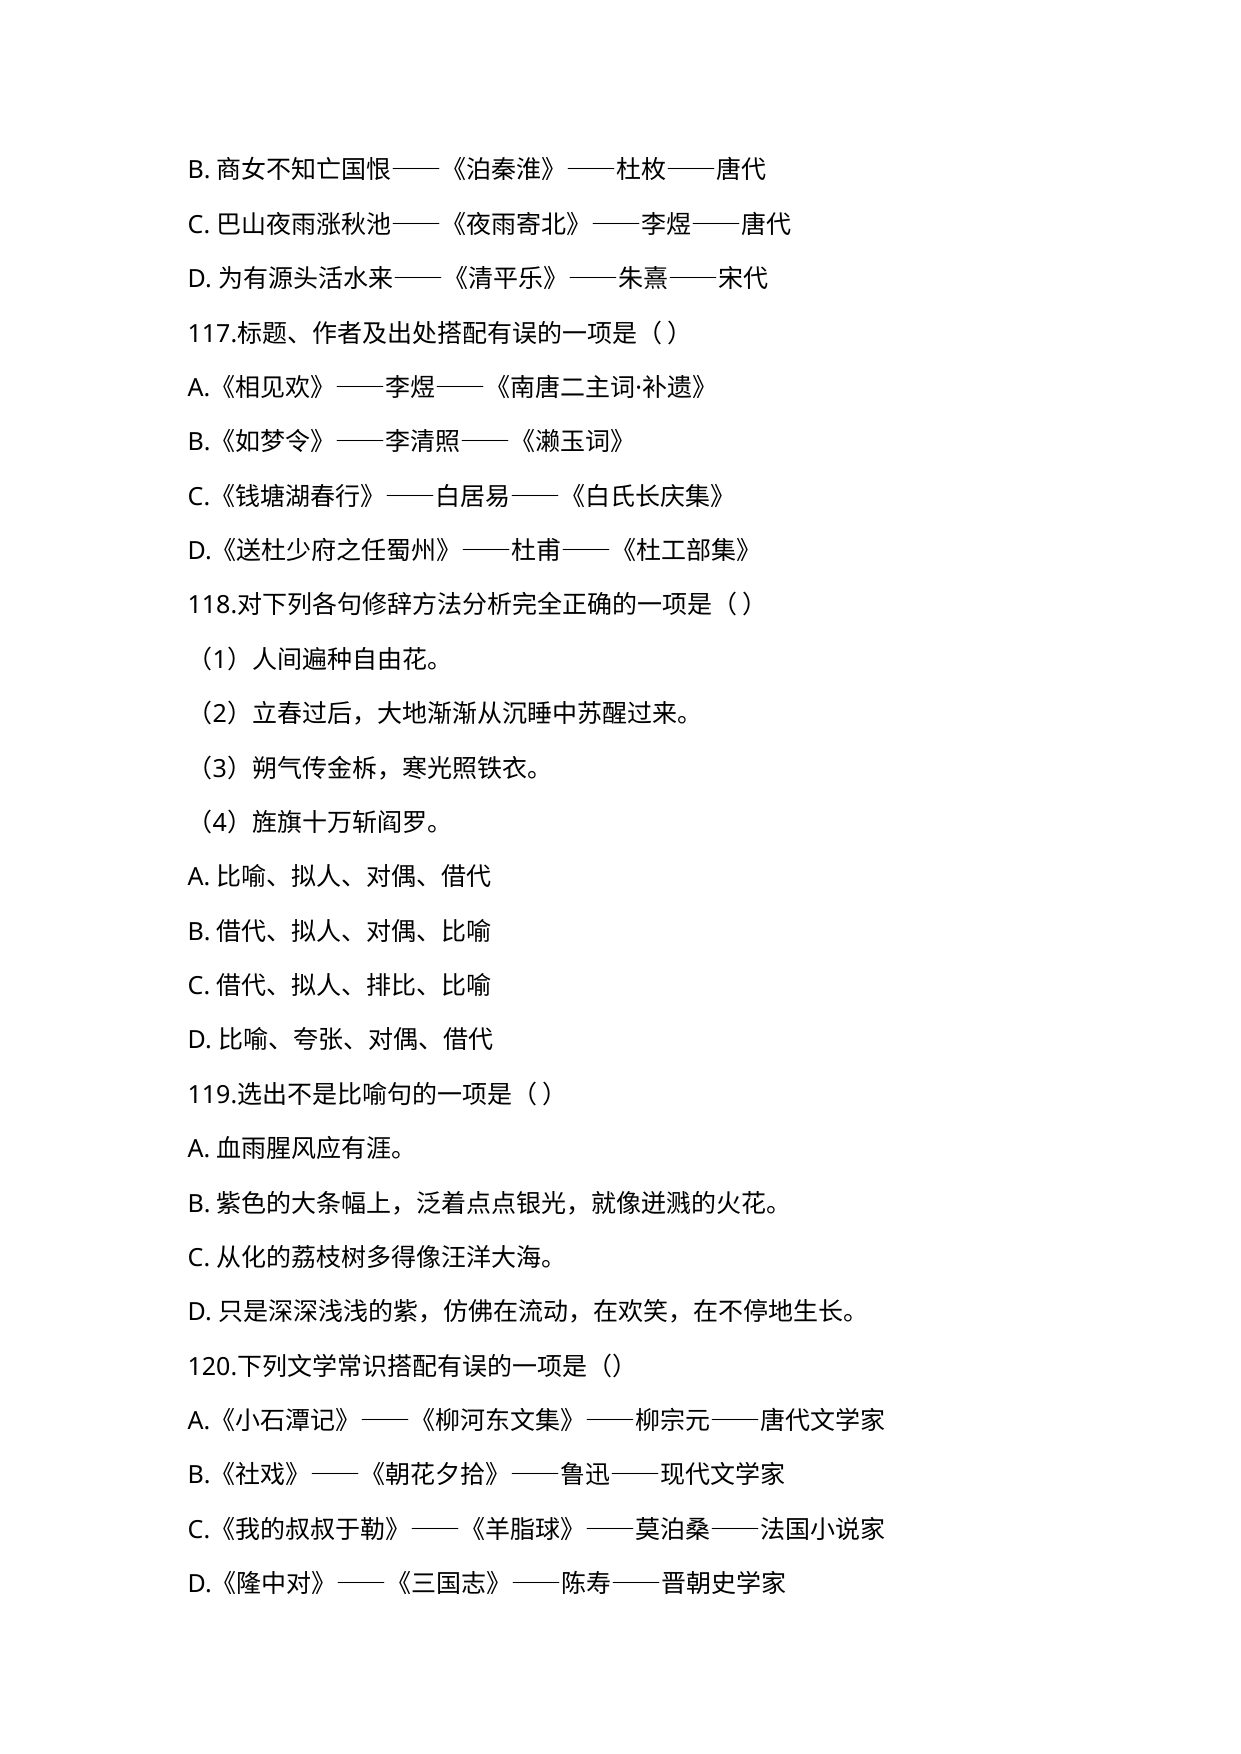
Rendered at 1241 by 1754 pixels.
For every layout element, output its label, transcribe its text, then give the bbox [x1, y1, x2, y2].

text B. 商女不知亡国恨——《泊秦淮》——杜枚——唐代 [187, 150, 1053, 186]
text B.《社戏》——《朝花夕拾》——鲁迅——现代文学家 [187, 1455, 1053, 1491]
text 117.标题、作者及出处搭配有误的一项是（ ） [187, 313, 1053, 349]
text C.《钱塘湖春行》——白居易——《白氏长庆集》 [187, 476, 1053, 512]
text 118.对下列各句修辞方法分析完全正确的一项是（ ） [187, 585, 1053, 621]
text D.《隆中对》——《三国志》——陈寿——晋朝史学家 [187, 1564, 1053, 1600]
text A. 血雨腥风应有涯。 [187, 1129, 1053, 1165]
text （2）立春过后，大地渐渐从沉睡中苏醒过来。 [187, 694, 1053, 730]
text D. 只是深深浅浅的紫，仿佛在流动，在欢笑，在不停地生长。 [187, 1292, 1053, 1328]
text B. 紫色的大条幅上，泛着点点银光，就像迸溅的火花。 [187, 1183, 1053, 1219]
text D. 为有源头活水来——《清平乐》——朱熹——宋代 [187, 259, 1053, 295]
text B. 借代、拟人、对偶、比喻 [187, 911, 1053, 947]
text C.《我的叔叔于勒》——《羊脂球》——莫泊桑——法国小说家 [187, 1509, 1053, 1546]
text A.《相见欢》——李煜——《南唐二主词·补遗》 [187, 367, 1053, 404]
text C. 借代、拟人、排比、比喻 [187, 966, 1053, 1002]
text （4）旌旗十万斩阎罗。 [187, 802, 1053, 839]
text C. 从化的荔枝树多得像汪洋大海。 [187, 1237, 1053, 1274]
text A. 比喻、拟人、对偶、借代 [187, 857, 1053, 893]
text B.《如梦令》——李清照——《濑玉词》 [187, 422, 1053, 458]
text 119.选出不是比喻句的一项是（ ） [187, 1074, 1053, 1111]
text 120.下列文学常识搭配有误的一项是（） [187, 1346, 1053, 1382]
text D.《送杜少府之任蜀州》——杜甫——《杜工部集》 [187, 531, 1053, 567]
text （1）人间遍种自由花。 [187, 639, 1053, 676]
text A.《小石潭记》——《柳河东文集》——柳宗元——唐代文学家 [187, 1401, 1053, 1437]
text D. 比喻、夸张、对偶、借代 [187, 1020, 1053, 1056]
text C. 巴山夜雨涨秋池——《夜雨寄北》——李煜——唐代 [187, 204, 1053, 241]
text （3）朔气传金柝，寒光照铁衣。 [187, 748, 1053, 784]
